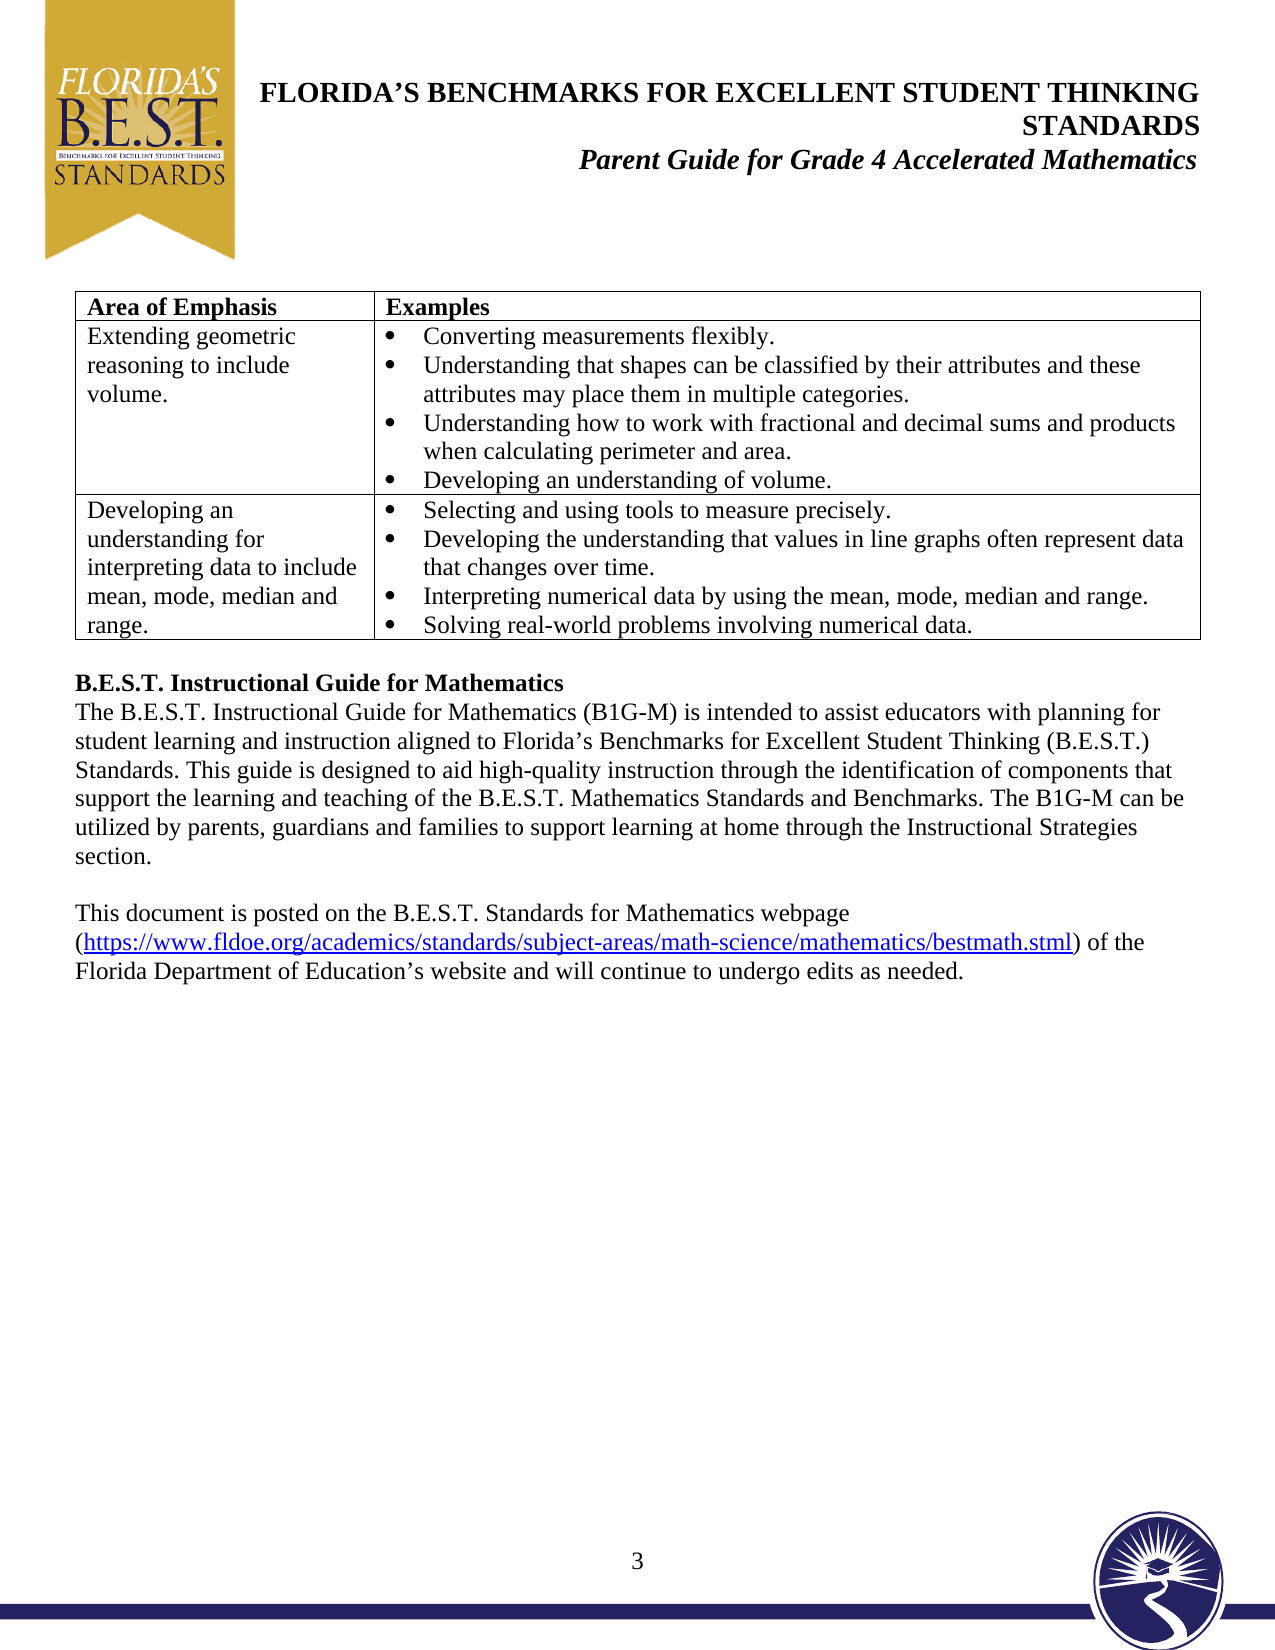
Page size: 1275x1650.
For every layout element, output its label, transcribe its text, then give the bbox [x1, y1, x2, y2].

text The B.E.S.T. Instructional Guide for Mathematics (B1G-M) is intended to assist educators with planning for student learning and instruction aligned to Florida’s Benchmarks for Excellent Student Thinking (B.E.S.T.) Standards. This guide is designed to aid high-quality instruction through the identification of components that support the learning and teaching of the B.E.S.T. Mathematics Standards and Benchmarks. The B1G-M can be utilized by parents, guardians and families to support learning at home through the Instructional Strategies section. [75, 697, 1200, 870]
text B.E.S.T. Instructional Guide for Mathematics [75, 668, 1200, 697]
table_cell Converting measurements flexibly. Understanding that shapes can be classified by their attributes and these attributes may place them in multiple categories. Understanding how to work with fractional and decimal sums and products when calculating perimeter and area. Developing an understanding of volume. [375, 321, 1200, 494]
picture [1142, 1558, 1174, 1579]
table_header Examples [375, 292, 1200, 320]
table_cell Extending geometric reasoning to include volume. [76, 321, 374, 494]
table_header Area of Emphasis [76, 292, 374, 320]
text This document is posted on the B.E.S.T. Standards for Mathematics webpage (https://www.fldoe.org/academics/standards/subject-areas/math-science/mathematics/bestmath.stml) of the Florida Department of Education’s website and will continue to undergo edits as needed. [75, 898, 1200, 985]
table_cell Selecting and using tools to measure precisely. Developing the understanding that values in line graphs often represent data that changes over time. Interpreting numerical data by using the mean, mode, median and range. Solving real-world problems involving numerical data. [375, 495, 1200, 639]
table_cell Developing an understanding for interpreting data to include mean, mode, median and range. [76, 495, 374, 639]
picture [16, 0, 253, 281]
